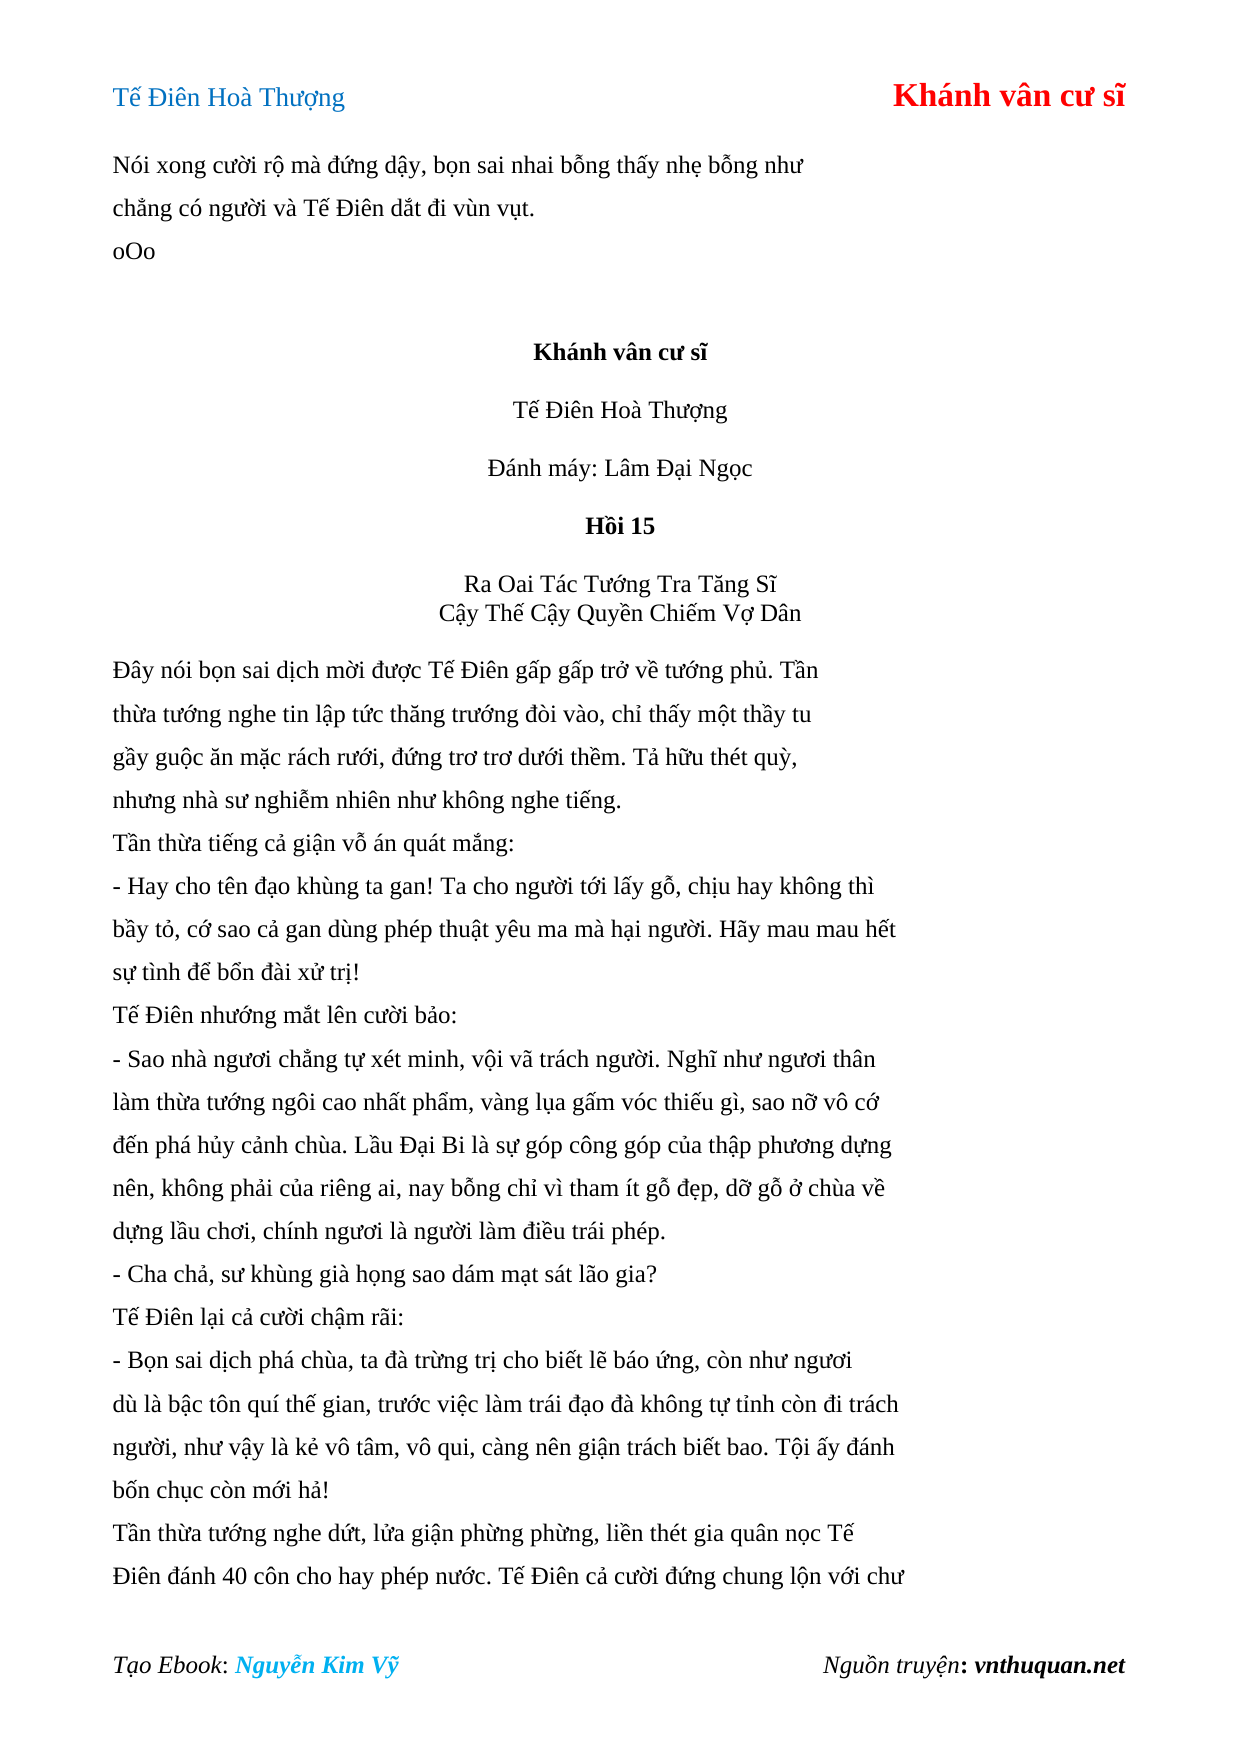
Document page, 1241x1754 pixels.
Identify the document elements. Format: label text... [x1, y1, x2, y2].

text Đánh máy: Lâm Đại Ngọc [112, 453, 1128, 482]
text Ra Oai Tác Tướng Tra Tăng Sĩ Cậy Thế Cậy Quyền Chiếm Vợ Dân [112, 569, 1128, 626]
text Tế Điên Hoà Thượng [112, 395, 1128, 424]
text Khánh vân cư sĩ [112, 337, 1128, 366]
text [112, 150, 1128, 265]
text Hồi 15 [112, 511, 1128, 540]
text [112, 656, 1128, 1590]
